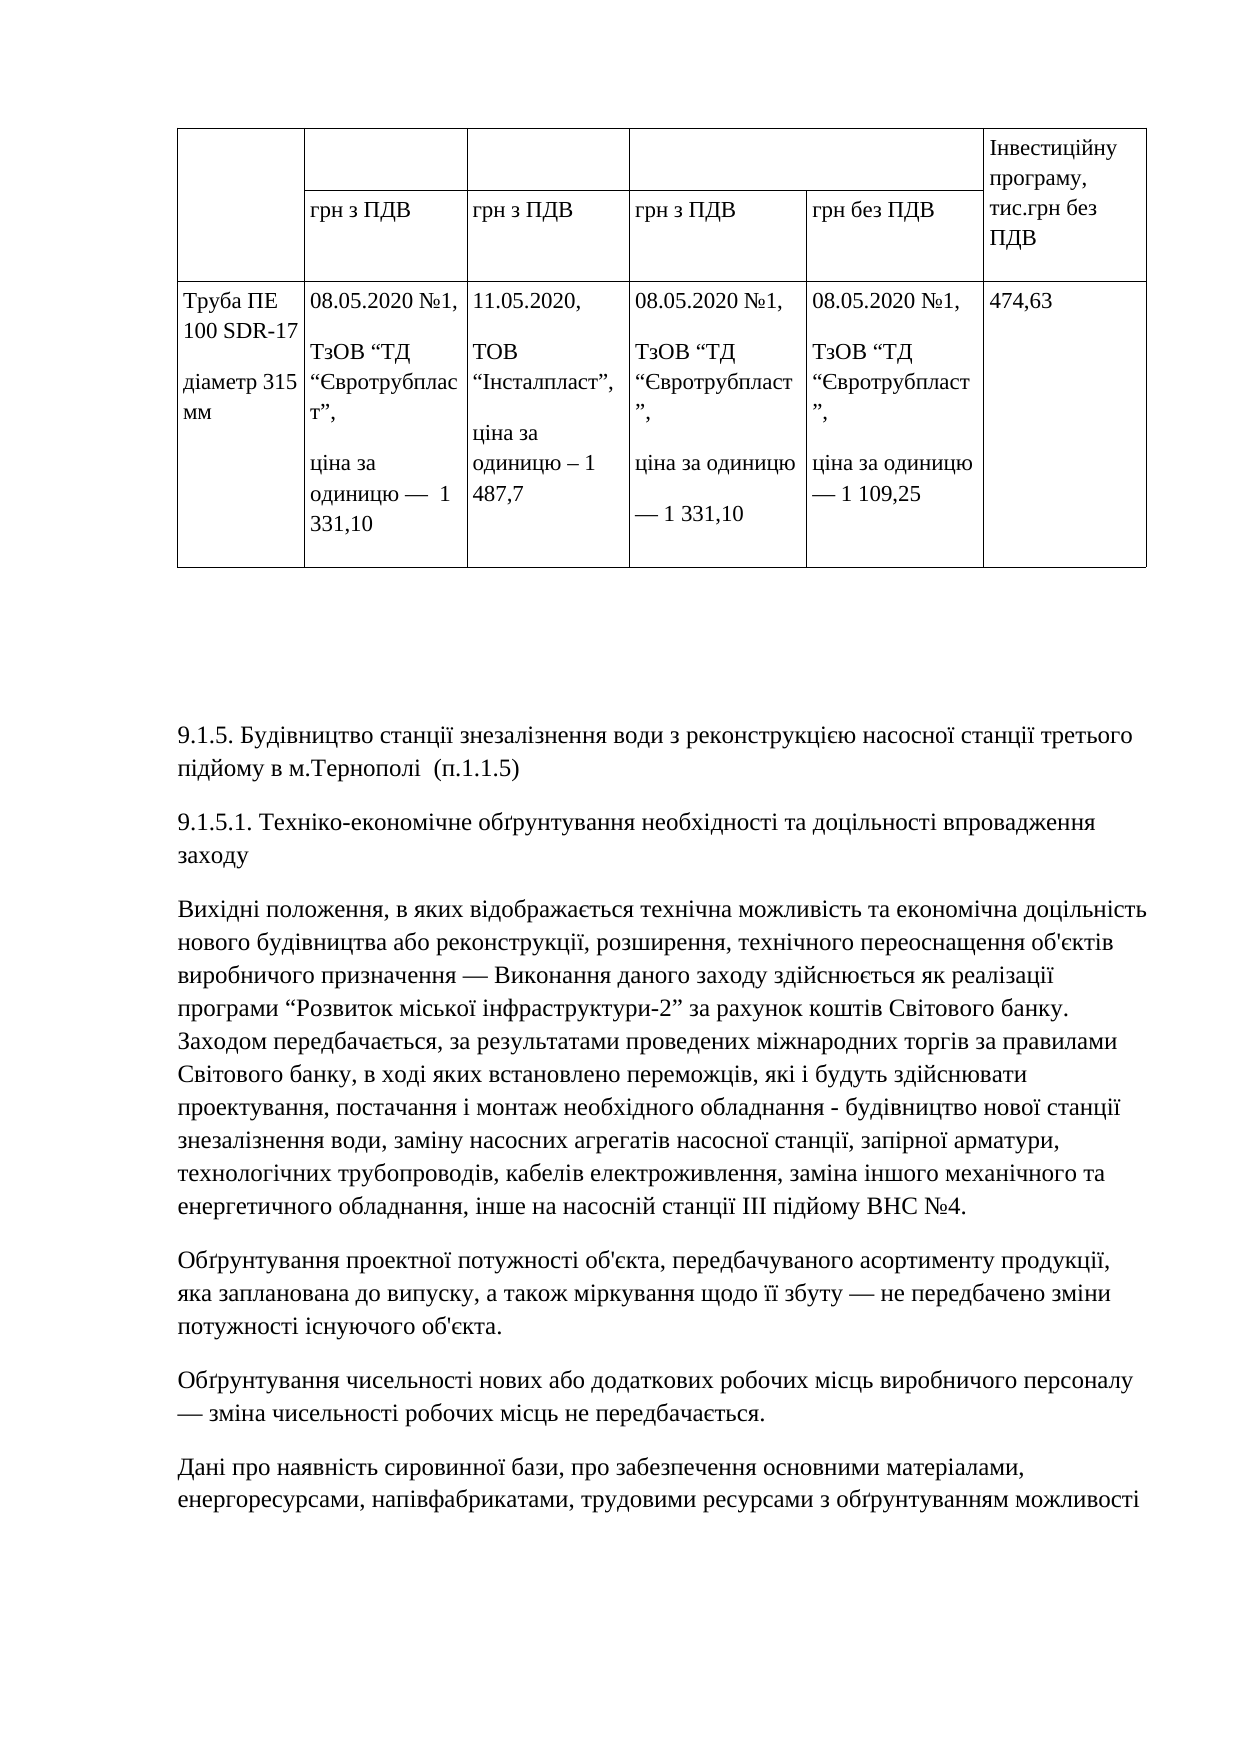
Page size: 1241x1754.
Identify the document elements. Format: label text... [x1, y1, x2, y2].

table_cell 08.05.2020 №1, ТзОВ “ТД “Євротрубпласт”, ціна за одиницю — 1 331,10 [630, 282, 806, 567]
table_cell грн без ПДВ [807, 191, 983, 281]
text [177, 1452, 1152, 1513]
table_cell 08.05.2020 №1, ТзОВ “ТД “Євротрубпласт”, ціна за одиницю — 1 331,10 [305, 282, 467, 567]
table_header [305, 129, 467, 190]
table_cell грн з ПДВ [630, 191, 806, 281]
table_cell Труба ПЕ 100 SDR-17 діаметр 315 мм [178, 282, 304, 567]
table_cell 11.05.2020, ТОВ “Інсталпласт”, ціна за одиницю – 1 487,7 [468, 282, 629, 567]
table_cell грн з ПДВ [468, 191, 629, 281]
text 9.1.5.1. Техніко-економічне обґрунтування необхідності та доцільності впровадження заходу [177, 807, 1152, 869]
text 9.1.5. Будівництво станції знезалізнення води з реконструкцією насосної станції третього підйому в м.Тернополі (п.1.1.5) [177, 720, 1152, 782]
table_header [630, 129, 983, 190]
table_cell 08.05.2020 №1, ТзОВ “ТД “Євротрубпласт”, ціна за одиницю — 1 109,25 [807, 282, 983, 567]
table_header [468, 129, 629, 190]
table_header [984, 129, 1146, 281]
text Обґрунтування чисельності нових або додаткових робочих місць виробничого персоналу — зміна чисельності робочих місць не передбачається. [177, 1365, 1152, 1426]
text Обґрунтування проектної потужності об'єкта, передбачуваного асортименту продукції, яка запланована до випуску, а також міркування щодо її збуту — не передбачено зміни потужності існуючого об'єкта. [177, 1245, 1152, 1339]
text Вихідні положення, в яких відображається технічна можливість та економічна доцільність нового будівництва або реконструкції, розширення, технічного переоснащення об'єктів виробничого призначення — Виконання даного заходу здійснюється як реалізації програми “Розвиток міської інфраструктури-2” за рахунок коштів Світового банку. Заходом передбачається, за результатами проведених міжнародних торгів за правилами Світового банку, в ході яких встановлено переможців, які і будуть здійснювати проектування, постачання і монтаж необхідного обладнання - будівництво нової станції знезалізнення води, заміну насосних агрегатів насосної станції, запірної арматури, технологічних трубопроводів, кабелів електроживлення, заміна іншого механічного та енергетичного обладнання, інше на насосній станції ІІІ підйому ВНС №4. [177, 894, 1152, 1220]
table_cell грн з ПДВ [305, 191, 467, 281]
table_header [178, 129, 304, 281]
table_cell 474,63 [984, 282, 1146, 567]
